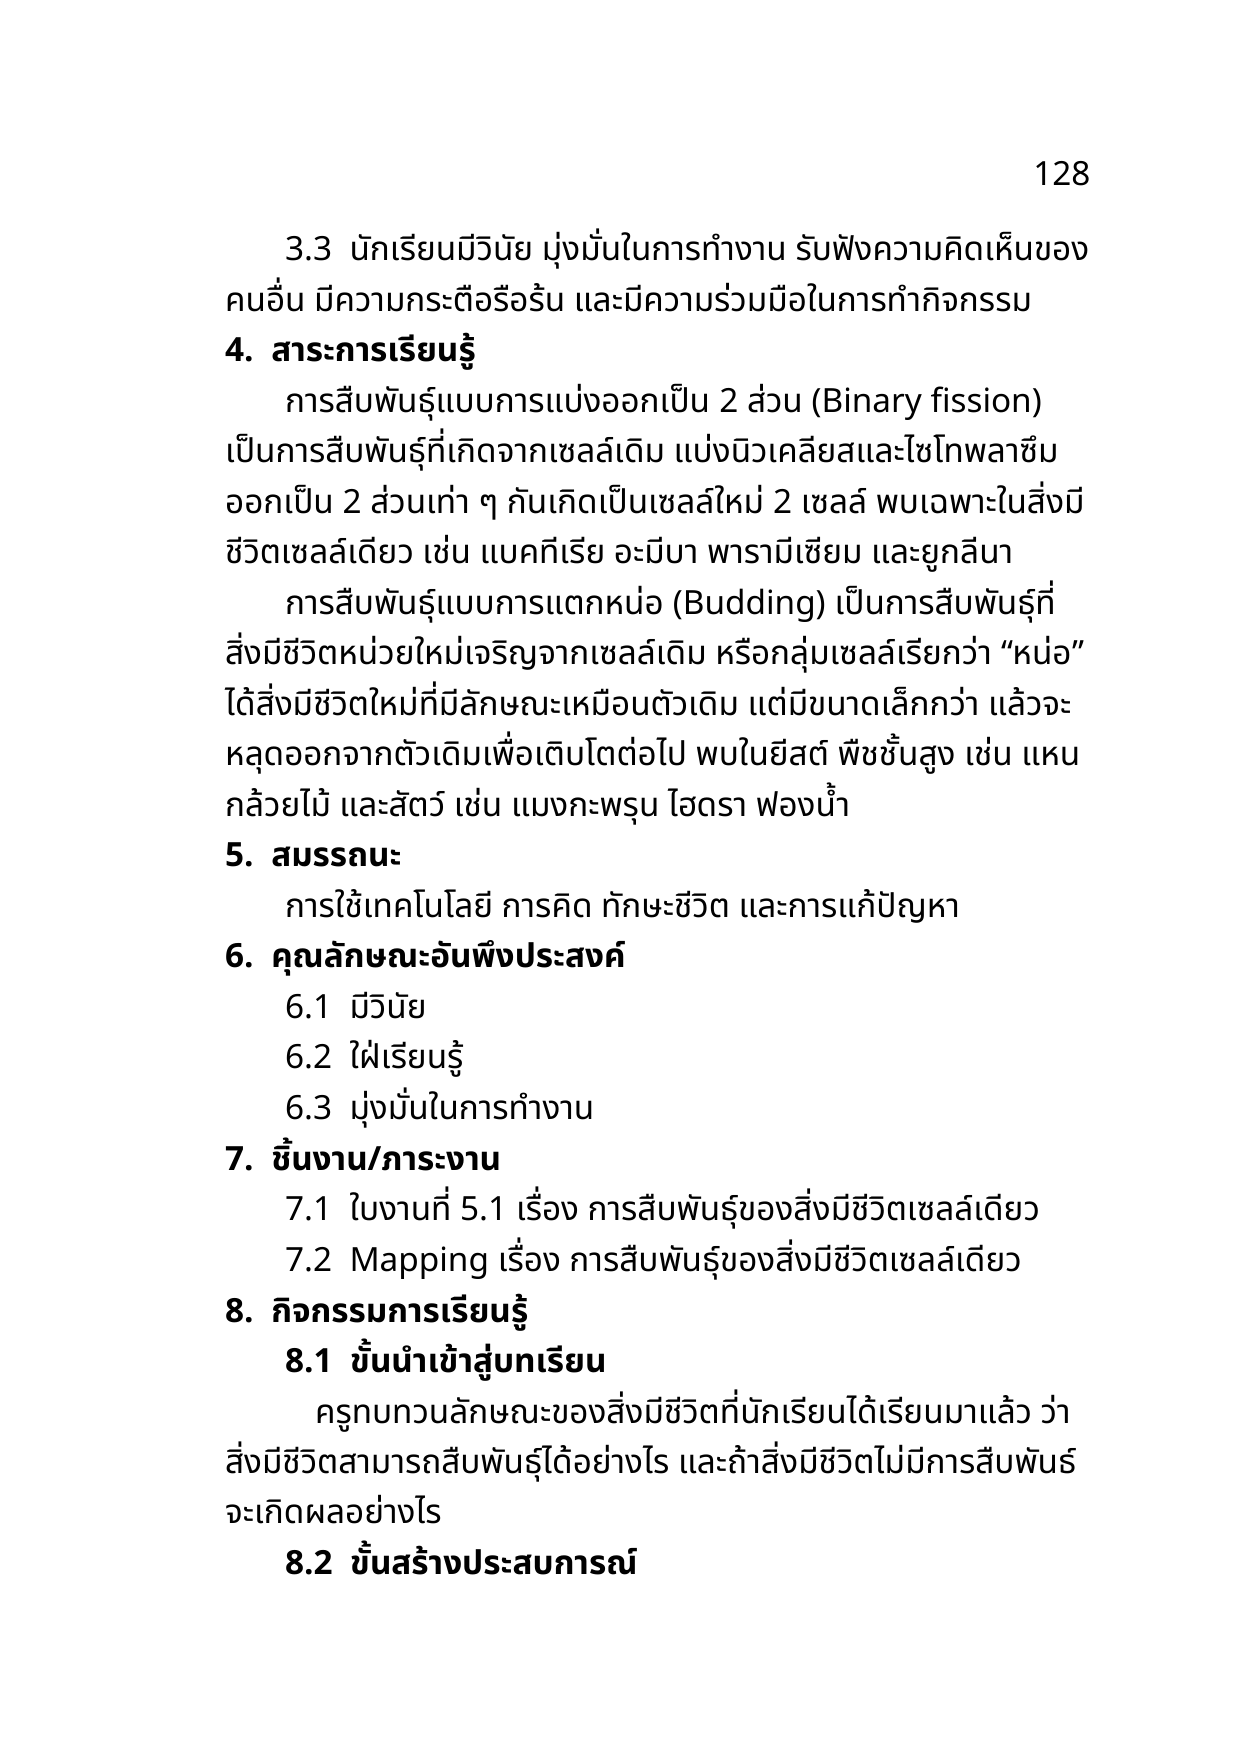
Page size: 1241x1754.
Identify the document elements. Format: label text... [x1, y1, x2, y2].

text 3.3 นักเรียนมีวินัย มุ่งมั่นในการทำงาน รับฟังความคิดเห็นของคนอื่น มีความกระตือรือร้น และมีความร่วมมือในการทำกิจกรรม [225, 225, 1090, 326]
text 6.2 ใฝ่เรียนรู้ [225, 1033, 1090, 1084]
text 7.2 Mapping เรื่อง การสืบพันธุ์ของสิ่งมีชีวิตเซลล์เดียว [225, 1236, 1090, 1286]
text 6.3 มุ่งมั่นในการทำงาน [225, 1084, 1090, 1134]
text 6. คุณลักษณะอันพึงประสงค์ [225, 932, 1090, 983]
text การสืบพันธุ์แบบการแบ่งออกเป็น 2 ส่วน (Binary fission) เป็นการสืบพันธุ์ที่เกิดจากเซลล์เดิม แบ่งนิวเคลียสและไซโทพลาซึม ออกเป็น 2 ส่วนเท่า ๆ กันเกิดเป็นเซลล์ใหม่ 2 เซลล์ พบเฉพาะในสิ่งมีชีวิตเซลล์เดียว เช่น แบคทีเรีย อะมีบา พารามีเซียม และยูกลีนา [225, 377, 1090, 579]
text 7.1 ใบงานที่ 5.1 เรื่อง การสืบพันธุ์ของสิ่งมีชีวิตเซลล์เดียว [225, 1185, 1090, 1236]
text 6.1 มีวินัย [225, 983, 1090, 1033]
text 8.1 ขั้นนำเข้าสู่บทเรียน [225, 1337, 1090, 1388]
text 8.2 ขั้นสร้างประสบการณ์ [225, 1539, 1090, 1589]
text ครูทบทวนลักษณะของสิ่งมีชีวิตที่นักเรียนได้เรียนมาแล้ว ว่า สิ่งมีชีวิตสามารถสืบพันธุ์ได้อย่างไร และถ้าสิ่งมีชีวิตไม่มีการสืบพันธ์จะเกิดผลอย่างไร [225, 1388, 1090, 1539]
text 7. ชิ้นงาน/ภาระงาน [225, 1134, 1090, 1185]
text 8. กิจกรรมการเรียนรู้ [225, 1286, 1090, 1337]
text 4. สาระการเรียนรู้ [225, 326, 1090, 377]
text การใช้เทคโนโลยี การคิด ทักษะชีวิต และการแก้ปัญหา [225, 882, 1090, 932]
text การสืบพันธุ์แบบการแตกหน่อ (Budding) เป็นการสืบพันธุ์ที่สิ่งมีชีวิตหน่วยใหม่เจริญจากเซลล์เดิม หรือกลุ่มเซลล์เรียกว่า “หน่อ” ได้สิ่งมีชีวิตใหม่ที่มีลักษณะเหมือนตัวเดิม แต่มีขนาดเล็กกว่า แล้วจะหลุดออกจากตัวเดิมเพื่อเติบโตต่อไป พบในยีสต์ พืชชั้นสูง เช่น แหน กล้วยไม้ และสัตว์ เช่น แมงกะพรุน ไฮดรา ฟองน้ำ [225, 579, 1090, 831]
text 5. สมรรถนะ [225, 831, 1090, 882]
